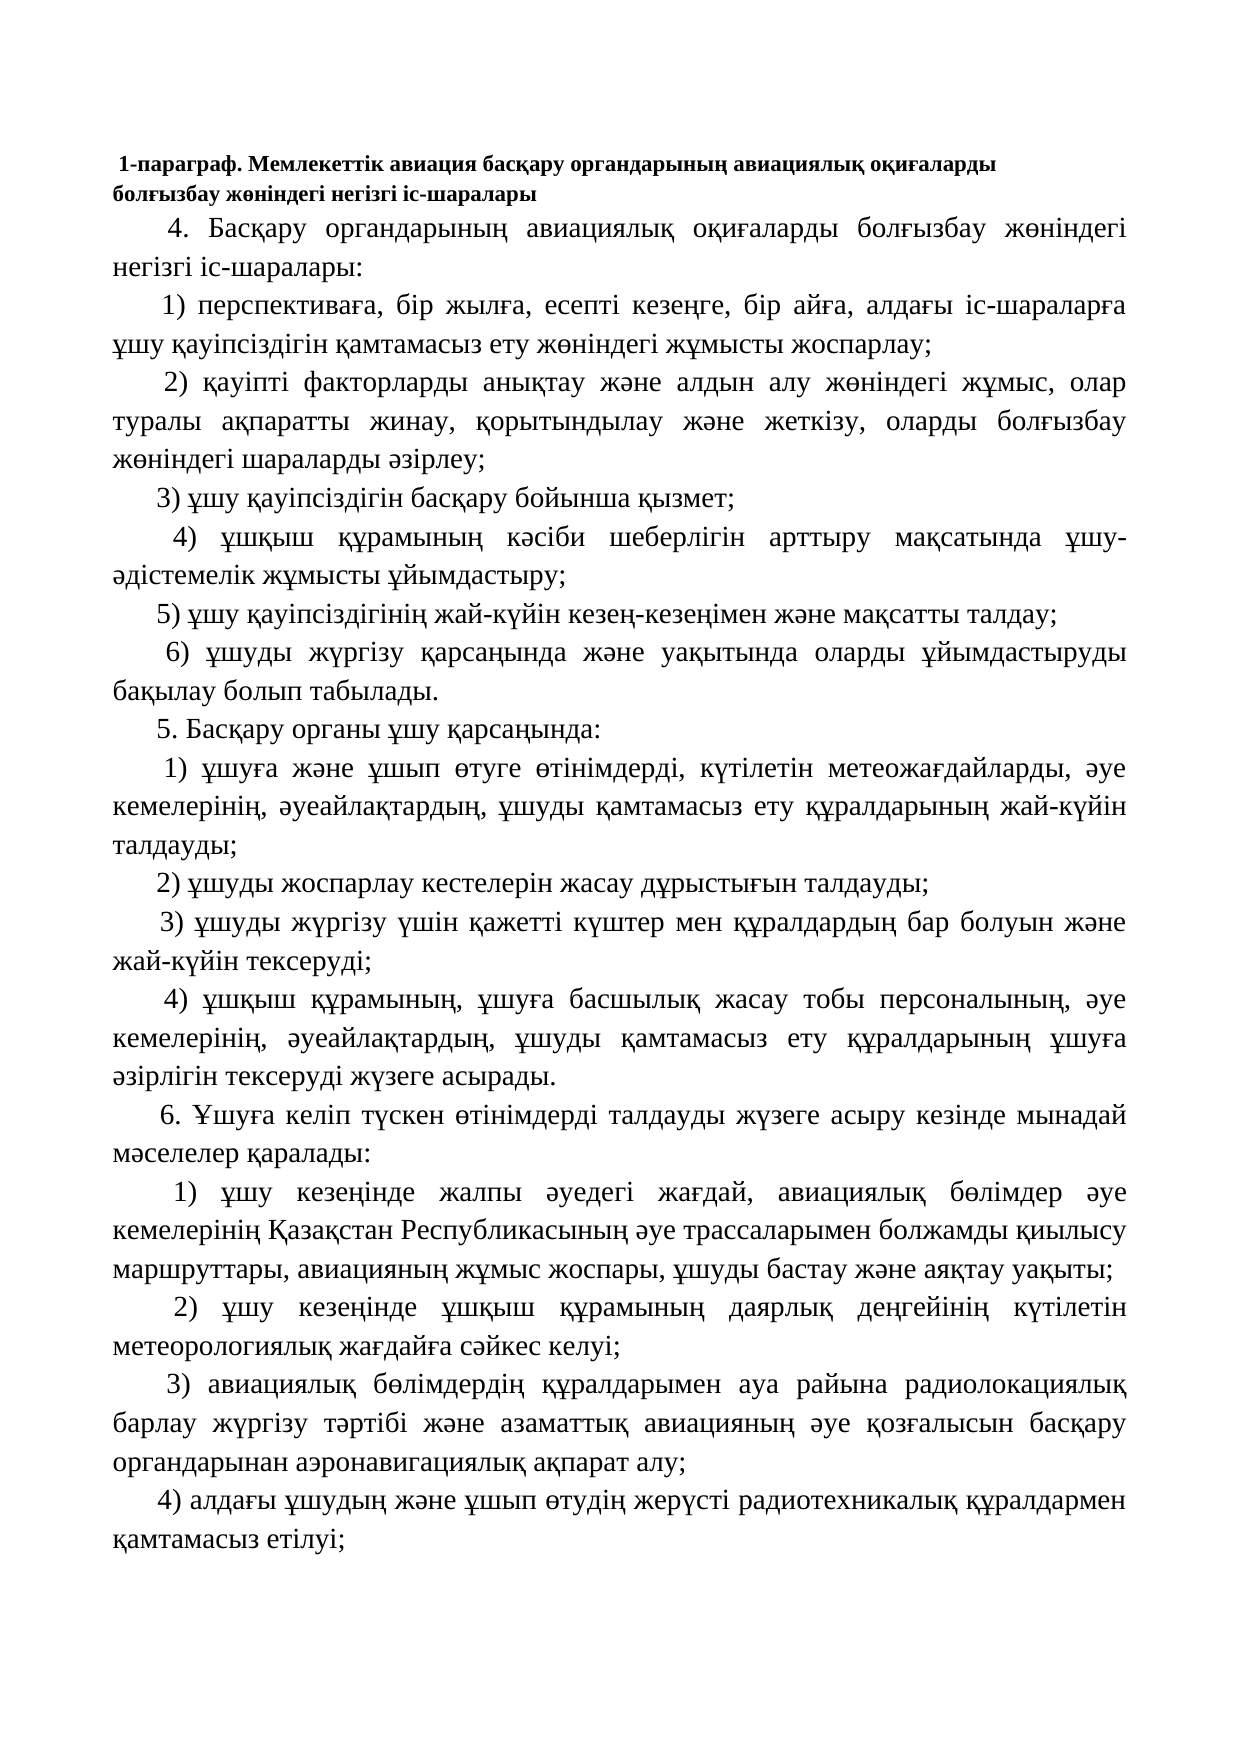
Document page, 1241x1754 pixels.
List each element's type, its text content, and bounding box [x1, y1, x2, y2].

text 4) алдағы ұшудың және ұшып өтудің жерүсті радиотехникалық құралдармен қамтамасыз етілуі; [112, 1482, 1128, 1554]
text 1) перспективаға, бір жылға, есепті кезеңге, бір айға, алдағы іс-шараларға ұшу қауіпсіздігін қамтамасыз ету жөніндегі жұмысты жоспарлау; [112, 287, 1128, 359]
text 1-параграф. Мемлекеттік авиация басқару органдарының авиациялық оқиғаларды болғызбау жөніндегі негізгі іс-шаралары [112, 150, 1128, 207]
text 3) ұшуды жүргізу үшін қажетті күштер мен құралдардың бар болуын және жай-күйін тексеруді; [112, 904, 1128, 976]
text 2) ұшу кезеңінде ұшқыш құрамының даярлық деңгейінің күтілетін метеорологиялық жағдайға сәйкес келуі; [112, 1289, 1128, 1362]
text 5. Басқару органы ұшу қарсаңында: [112, 711, 1128, 745]
text 3) ұшу қауіпсіздігін басқару бойынша қызмет; [112, 480, 1128, 514]
text 4. Басқару органдарының авиациялық оқиғаларды болғызбау жөніндегі негізгі іс-шаралары: [112, 210, 1128, 282]
text 4) ұшқыш құрамының кәсіби шеберлігін арттыру мақсатында ұшу-әдістемелік жұмысты ұйымдастыру; [112, 519, 1128, 591]
text 1) ұшуға және ұшып өтуге өтінімдерді, күтілетін метеожағдайларды, әуе кемелерінің, әуеайлақтардың, ұшуды қамтамасыз ету құралдарының жай-күйін талдауды; [112, 750, 1128, 861]
text 2) қауіпті факторларды анықтау және алдын алу жөніндегі жұмыс, олар туралы ақпаратты жинау, қорытындылау және жеткізу, оларды болғызбау жөніндегі шараларды әзірлеу; [112, 364, 1128, 475]
text 6) ұшуды жүргізу қарсаңында және уақытында оларды ұйымдастыруды бақылау болып табылады. [112, 634, 1128, 706]
text 1) ұшу кезеңінде жалпы әуедегі жағдай, авиациялық бөлімдер әуе кемелерінің Қазақстан Республикасының әуе трассаларымен болжамды қиылысу маршруттары, авиацияның жұмыс жоспары, ұшуды бастау және аяқтау уақыты; [112, 1174, 1128, 1284]
text 3) авиациялық бөлімдердің құралдарымен ауа райына радиолокациялық барлау жүргізу тәртібі және азаматтық авиацияның әуе қозғалысын басқару органдарынан аэронавигациялық ақпарат алу; [112, 1367, 1128, 1477]
text 2) ұшуды жоспарлау кестелерін жасау дұрыстығын талдауды; [112, 866, 1128, 899]
text 5) ұшу қауіпсіздігінің жай-күйін кезең-кезеңімен және мақсатты талдау; [112, 596, 1128, 629]
text 6. Ұшуға келіп түскен өтінімдерді талдауды жүзеге асыру кезінде мынадай мәселелер қаралады: [112, 1097, 1128, 1169]
text 4) ұшқыш құрамының, ұшуға басшылық жасау тобы персоналының, әуе кемелерінің, әуеайлақтардың, ұшуды қамтамасыз ету құралдарының ұшуға әзірлігін тексеруді жүзеге асырады. [112, 981, 1128, 1092]
